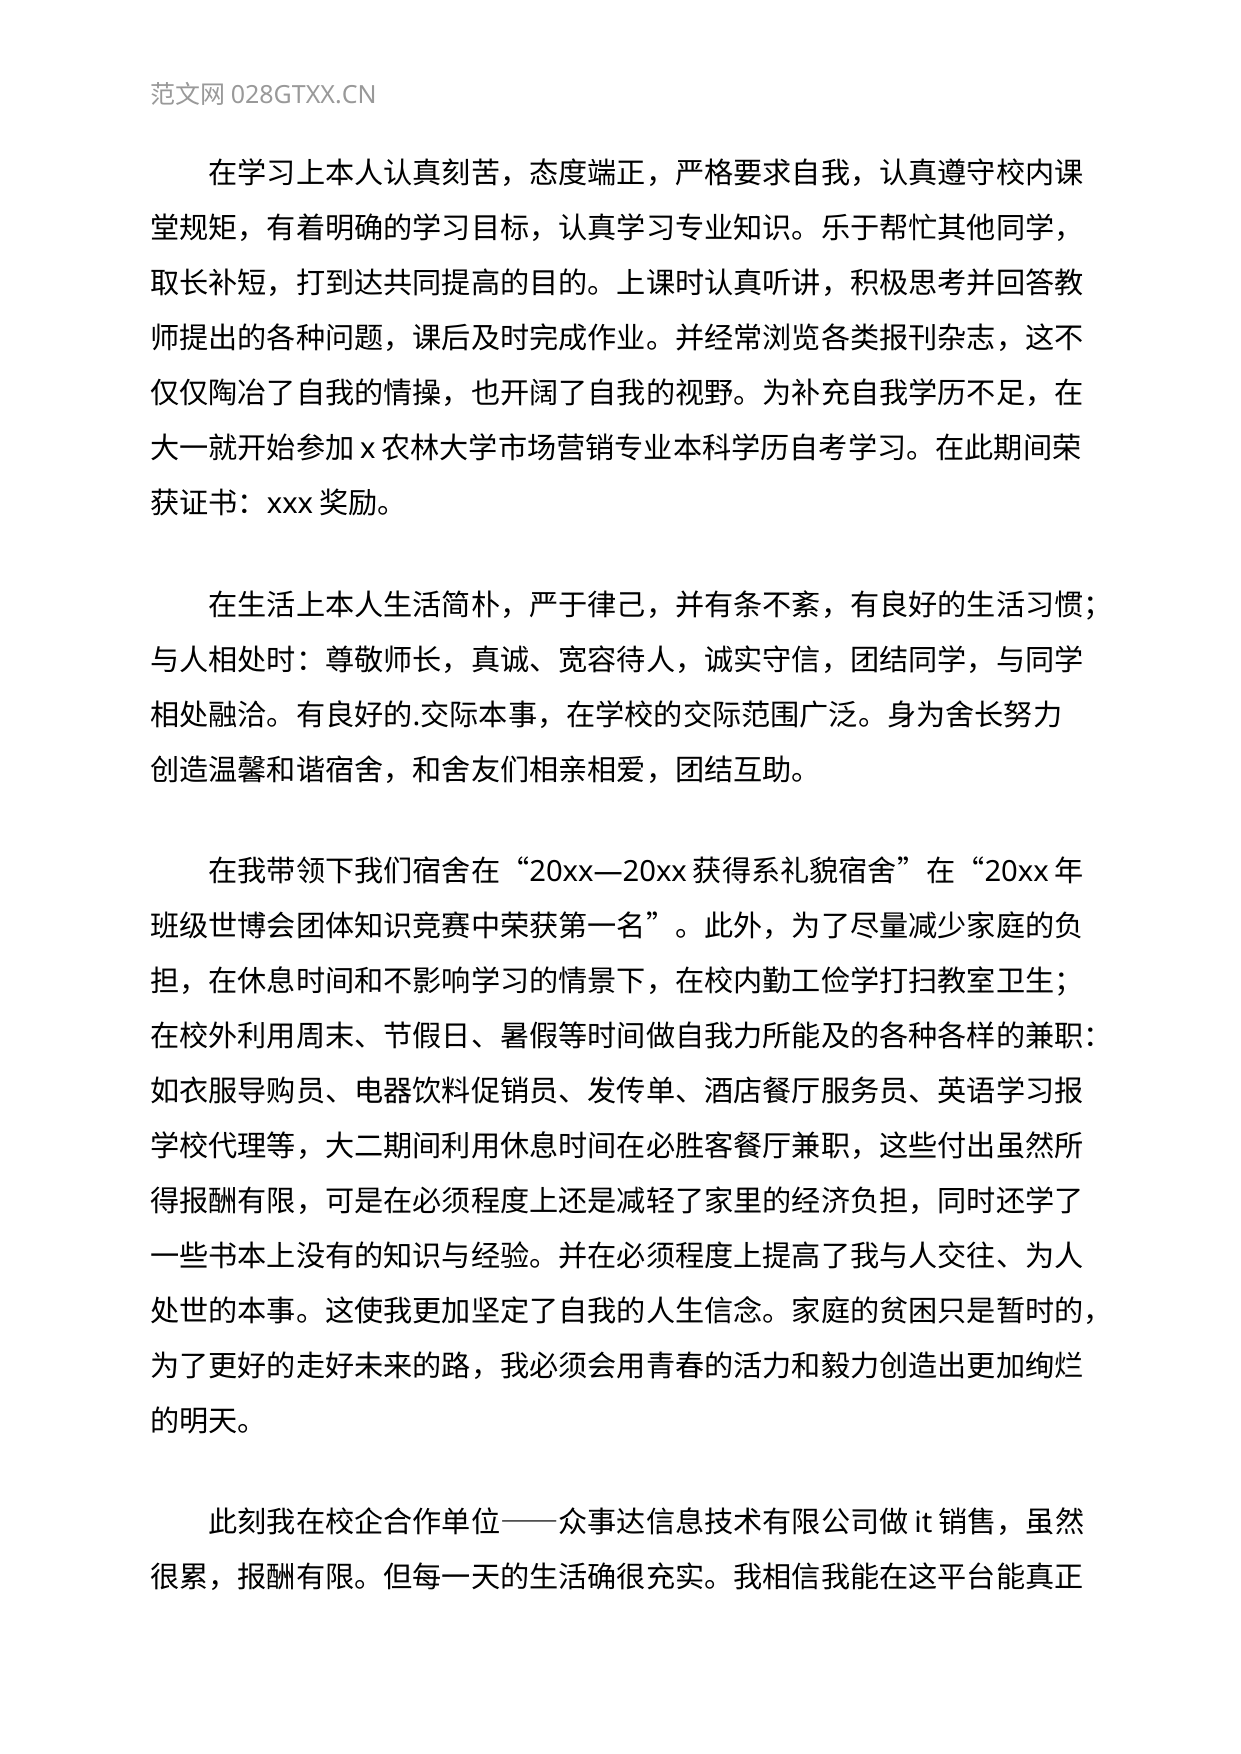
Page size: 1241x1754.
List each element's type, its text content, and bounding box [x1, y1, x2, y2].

text 在生活上本人生活简朴，严于律己，并有条不紊，有良好的生活习惯；与人相处时：尊敬师长，真诚、宽容待人，诚实守信，团结同学，与同学相处融洽。有良好的.交际本事，在学校的交际范围广泛。身为舍长努力创造温馨和谐宿舍，和舍友们相亲相爱，团结互助。 [150, 581, 1090, 788]
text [150, 1499, 1090, 1596]
text 在学习上本人认真刻苦，态度端正，严格要求自我，认真遵守校内课堂规矩，有着明确的学习目标，认真学习专业知识。乐于帮忙其他同学，取长补短，打到达共同提高的目的。上课时认真听讲，积极思考并回答教师提出的各种问题，课后及时完成作业。并经常浏览各类报刊杂志，这不仅仅陶冶了自我的情操，也开阔了自我的视野。为补充自我学历不足，在大一就开始参加x农林大学市场营销专业本科学历自考学习。在此期间荣获证书：xxx奖励。 [150, 150, 1090, 522]
text 在我带领下我们宿舍在“20xx—20xx获得系礼貌宿舍”在“20xx年班级世博会团体知识竞赛中荣获第一名”。此外，为了尽量减少家庭的负担，在休息时间和不影响学习的情景下，在校内勤工俭学打扫教室卫生；在校外利用周末、节假日、暑假等时间做自我力所能及的各种各样的兼职：如衣服导购员、电器饮料促销员、发传单、酒店餐厅服务员、英语学习报学校代理等，大二期间利用休息时间在必胜客餐厅兼职，这些付出虽然所得报酬有限，可是在必须程度上还是减轻了家里的经济负担，同时还学了一些书本上没有的知识与经验。并在必须程度上提高了我与人交往、为人处世的本事。这使我更加坚定了自我的人生信念。家庭的贫困只是暂时的，为了更好的走好未来的路，我必须会用青春的活力和毅力创造出更加绚烂的明天。 [150, 848, 1090, 1439]
